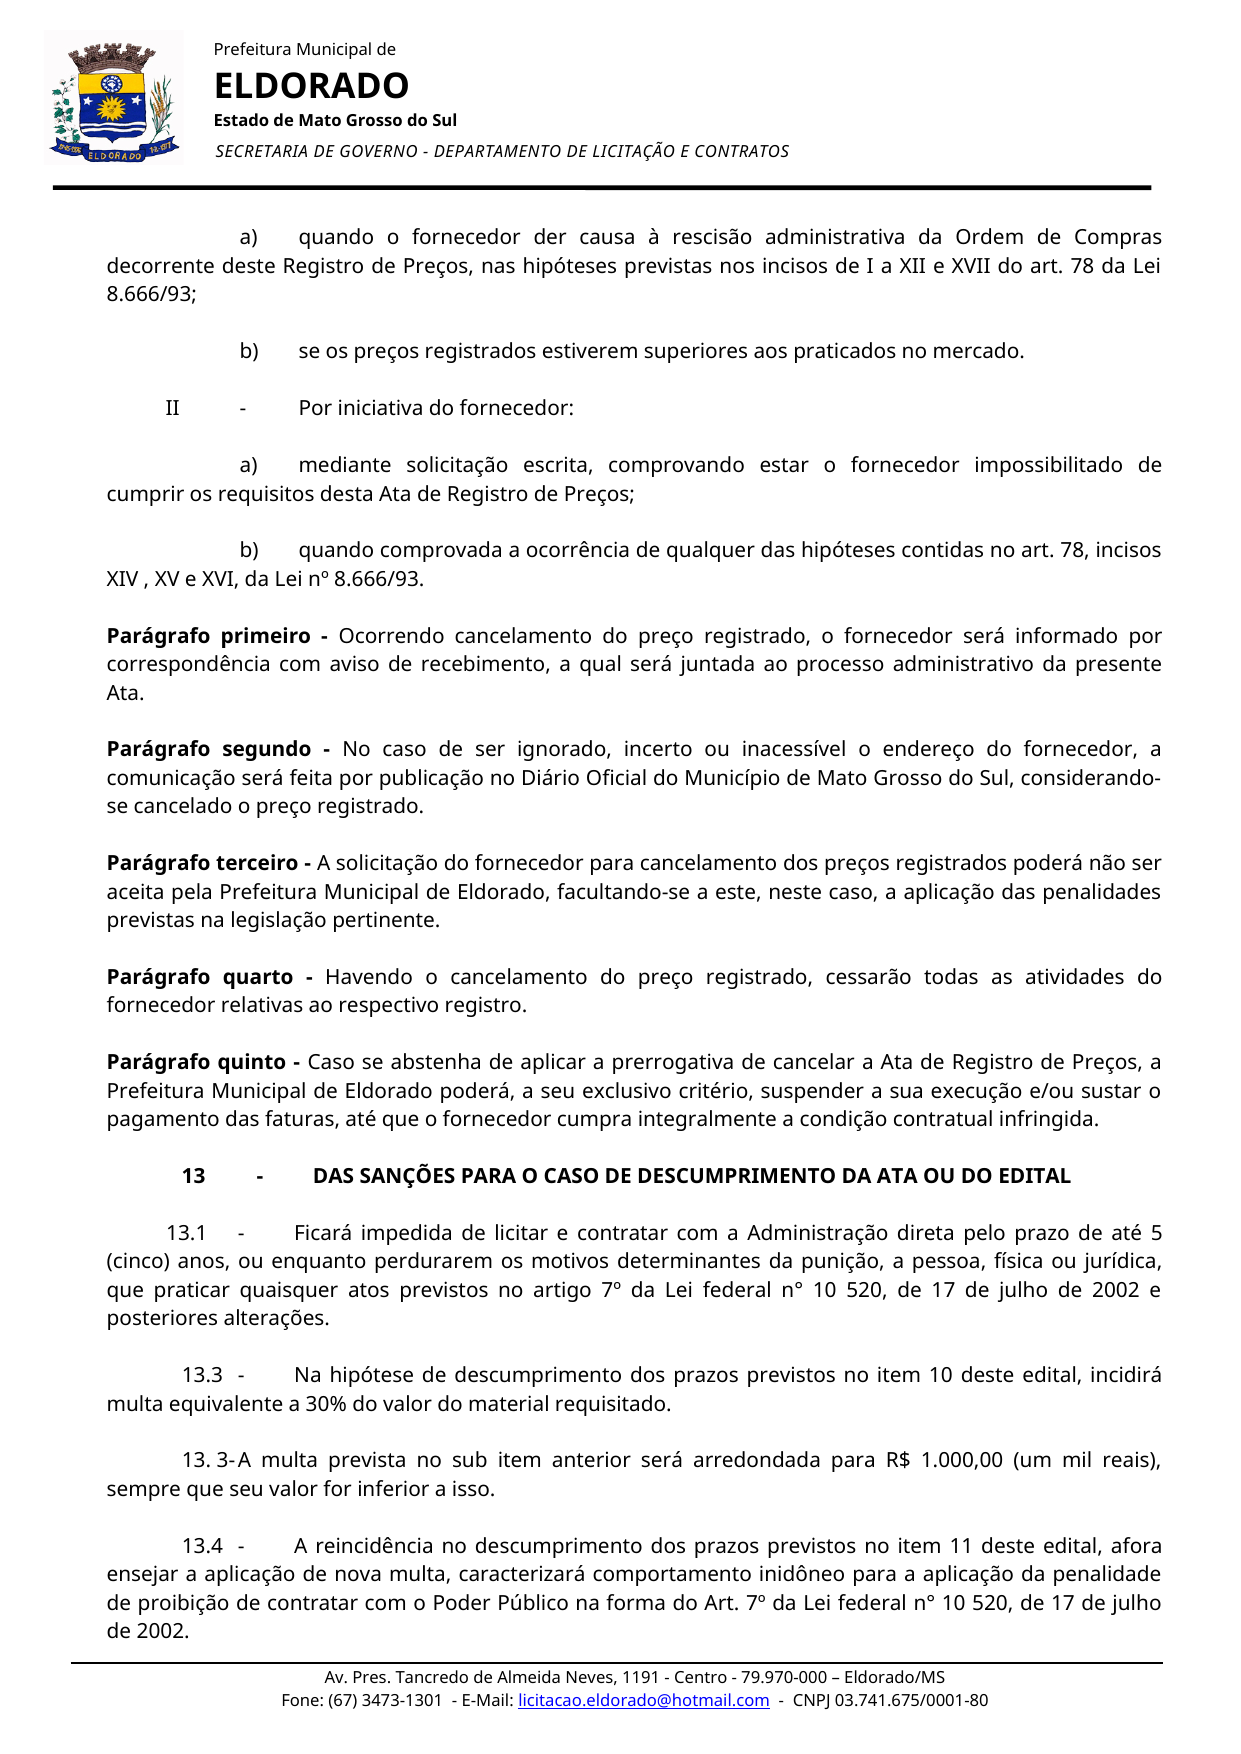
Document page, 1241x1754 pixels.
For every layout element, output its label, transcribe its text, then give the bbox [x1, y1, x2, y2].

text 13. 3- A multa prevista no sub item anterior será arredondada para R$ 1.000,00 (um mil reais), sempre que seu valor for inferior a isso. [106, 1446, 1163, 1502]
text b) quando comprovada a ocorrência de qualquer das hipóteses contidas no art. 78, incisos XIV , XV e XVI, da Lei nº 8.666/93. [106, 536, 1163, 592]
text b) se os preços registrados estiverem superiores aos praticados no mercado. [106, 336, 1163, 364]
text 13.1 - Ficará impedida de licitar e contratar com a Administração direta pelo prazo de até 5 (cinco) anos, ou enquanto perdurarem os motivos determinantes da punição, a pessoa, física ou jurídica, que praticar quaisquer atos previstos no artigo 7º da Lei federal n° 10 520, de 17 de julho de 2002 e posteriores alterações. [106, 1218, 1163, 1332]
text Parágrafo primeiro - Ocorrendo cancelamento do preço registrado, o fornecedor será informado por correspondência com aviso de recebimento, a qual será juntada ao processo administrativo da presente Ata. [106, 621, 1163, 706]
text 13 - DAS SANÇÕES PARA O CASO DE DESCUMPRIMENTO DA ATA OU DO EDITAL [106, 1161, 1163, 1189]
text Parágrafo terceiro - A solicitação do fornecedor para cancelamento dos preços registrados poderá não ser aceita pela Prefeitura Municipal de Eldorado, facultando-se a este, neste caso, a aplicação das penalidades previstas na legislação pertinente. [106, 848, 1163, 934]
text a) mediante solicitação escrita, comprovando estar o fornecedor impossibilitado de cumprir os requisitos desta Ata de Registro de Preços; [106, 450, 1163, 507]
text II - Por iniciativa do fornecedor: [106, 393, 1163, 421]
text a) quando o fornecedor der causa à rescisão administrativa da Ordem de Compras decorrente deste Registro de Preços, nas hipóteses previstas nos incisos de I a XII e XVII do art. 78 da Lei 8.666/93; [106, 222, 1163, 308]
text Parágrafo segundo - No caso de ser ignorado, incerto ou inacessível o endereço do fornecedor, a comunicação será feita por publicação no Diário Oficial do Município de Mato Grosso do Sul, considerando-se cancelado o preço registrado. [106, 734, 1163, 820]
text Parágrafo quarto - Havendo o cancelamento do preço registrado, cessarão todas as atividades do fornecedor relativas ao respectivo registro. [106, 962, 1163, 1019]
text 13.4 - A reincidência no descumprimento dos prazos previstos no item 11 deste edital, afora ensejar a aplicação de nova multa, caracterizará comportamento inidôneo para a aplicação da penalidade de proibição de contratar com o Poder Público na forma do Art. 7º da Lei federal n° 10 520, de 17 de julho de 2002. [106, 1531, 1163, 1644]
text Parágrafo quinto - Caso se abstenha de aplicar a prerrogativa de cancelar a Ata de Registro de Preços, a Prefeitura Municipal de Eldorado poderá, a seu exclusivo critério, suspender a sua execução e/ou sustar o pagamento das faturas, até que o fornecedor cumpra integralmente a condição contratual infringida. [106, 1047, 1163, 1133]
text 13.3 - Na hipótese de descumprimento dos prazos previstos no item 10 deste edital, incidirá multa equivalente a 30% do valor do material requisitado. [106, 1360, 1163, 1417]
picture [43, 30, 184, 165]
